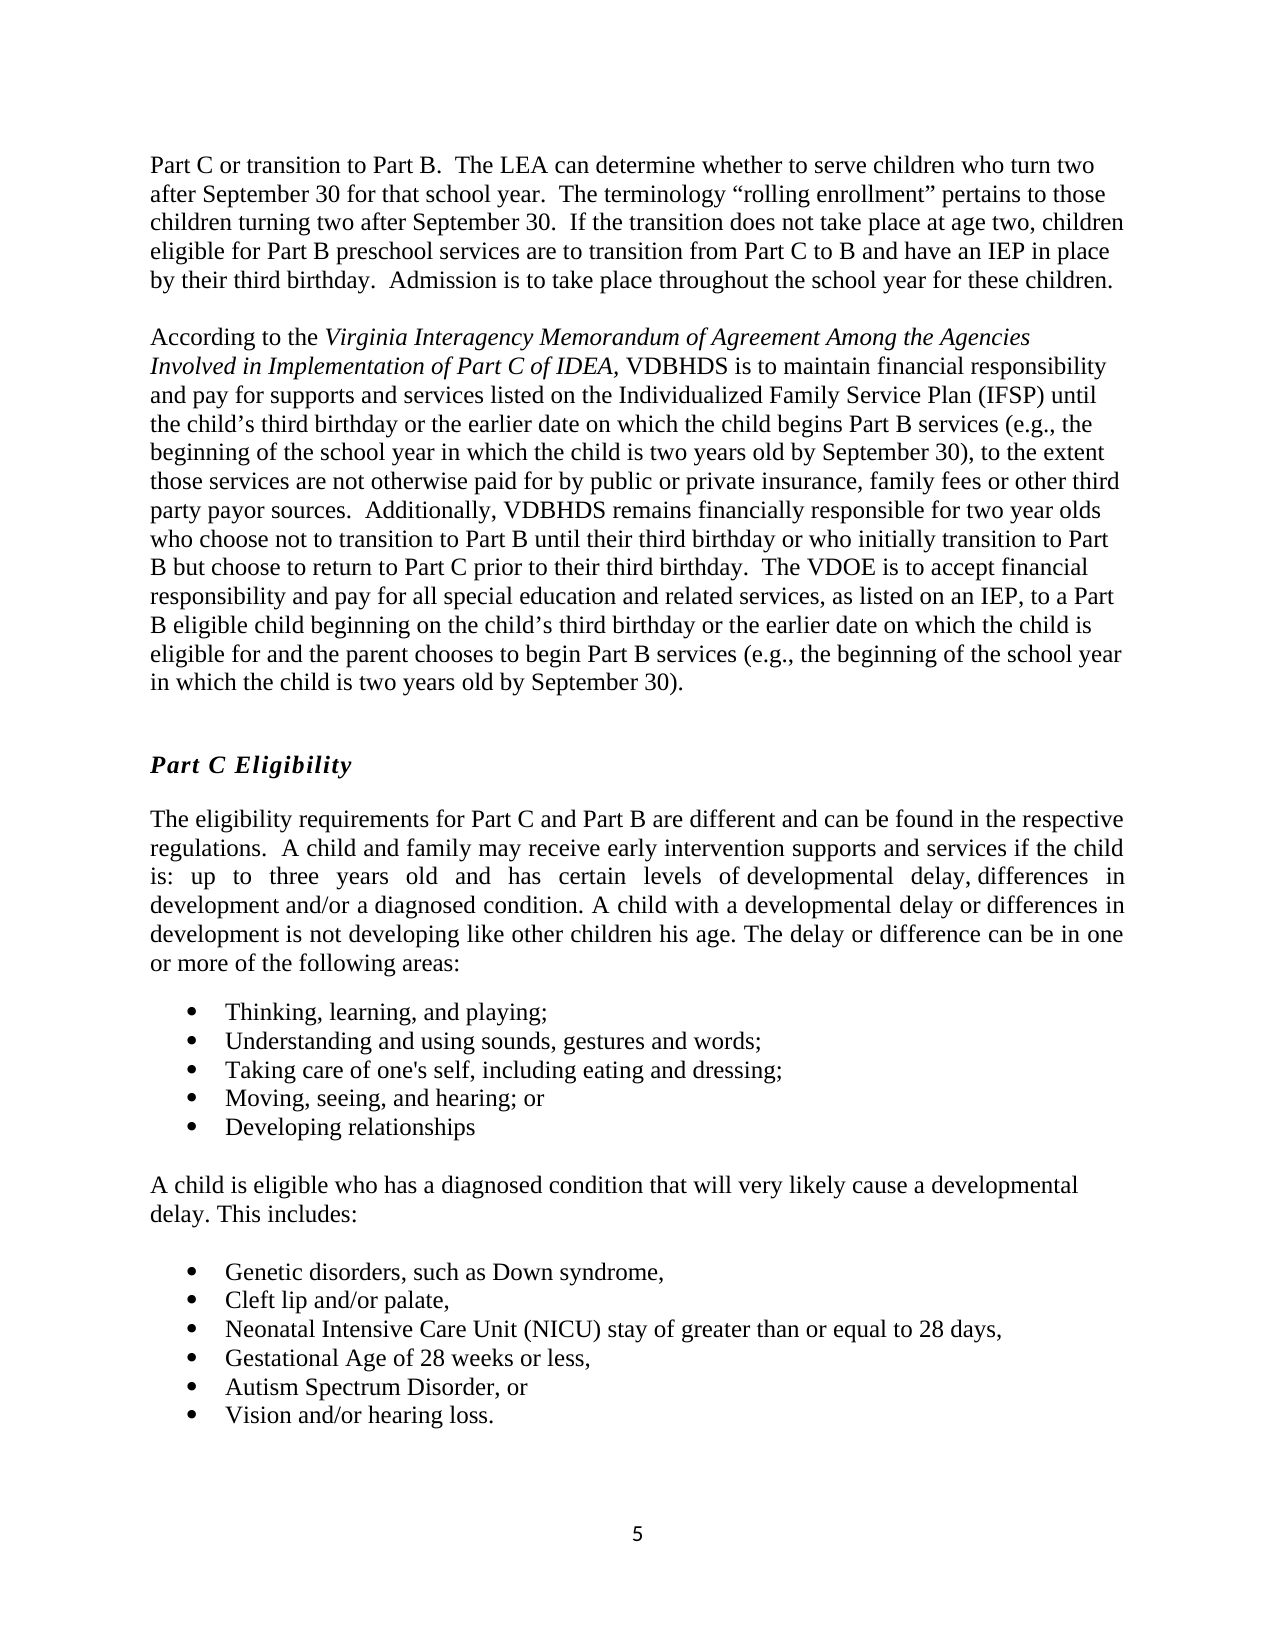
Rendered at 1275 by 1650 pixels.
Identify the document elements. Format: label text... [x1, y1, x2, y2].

text According to the Virginia Interagency Memorandum of Agreement Among the Agencies Involved in Implementation of Part C of IDEA, VDBHDS is to maintain financial responsibility and pay for supports and services listed on the Individualized Family Service Plan (IFSP) until the child’s third birthday or the earlier date on which the child begins Part B services (e.g., the beginning of the school year in which the child is two years old by September 30), to the extent those services are not otherwise paid for by public or private insurance, family fees or other third party payor sources. Additionally, VDBHDS remains financially responsible for two year olds who choose not to transition to Part B until their third birthday or who initially transition to Part B but choose to return to Part C prior to their third birthday. The VDOE is to accept financial responsibility and pay for all special education and related services, as listed on an IEP, to a Part B eligible child beginning on the child’s third birthday or the earlier date on which the child is eligible for and the parent chooses to begin Part B services (e.g., the beginning of the school year in which the child is two years old by September 30). [150, 322, 1125, 696]
list Developing relationships [187, 1112, 1125, 1141]
list Neonatal Intensive Care Unit (NICU) stay of greater than or equal to 28 days, [187, 1314, 1125, 1343]
list Vision and/or hearing loss. [187, 1401, 1125, 1429]
list Cleft lip and/or palate, [187, 1286, 1125, 1314]
list Gestational Age of 28 weeks or less, [187, 1343, 1125, 1372]
list Genetic disorders, such as Down syndrome, [187, 1257, 1125, 1286]
subtitle Part C Eligibility [150, 750, 1125, 779]
list Autism Spectrum Disorder, or [187, 1372, 1125, 1401]
list Taking care of one's self, including eating and dressing; [187, 1055, 1125, 1083]
list Thinking, learning, and playing; [187, 997, 1125, 1026]
list Moving, seeing, and hearing; or [187, 1083, 1125, 1112]
list Understanding and using sounds, gestures and words; [187, 1026, 1125, 1055]
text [150, 150, 1125, 294]
text A child is eligible who has a diagnosed condition that will very likely cause a developmental delay. This includes: [150, 1170, 1125, 1228]
text The eligibility requirements for Part C and Part B are different and can be found in the respective regulations. A child and family may receive early intervention supports and services if the child is: up to three years old and has certain levels of developmental delay, differences in development and/or a diagnosed condition. A child with a developmental delay or differences in development is not developing like other children his age. The delay or difference can be in one or more of the following areas: [150, 804, 1125, 976]
